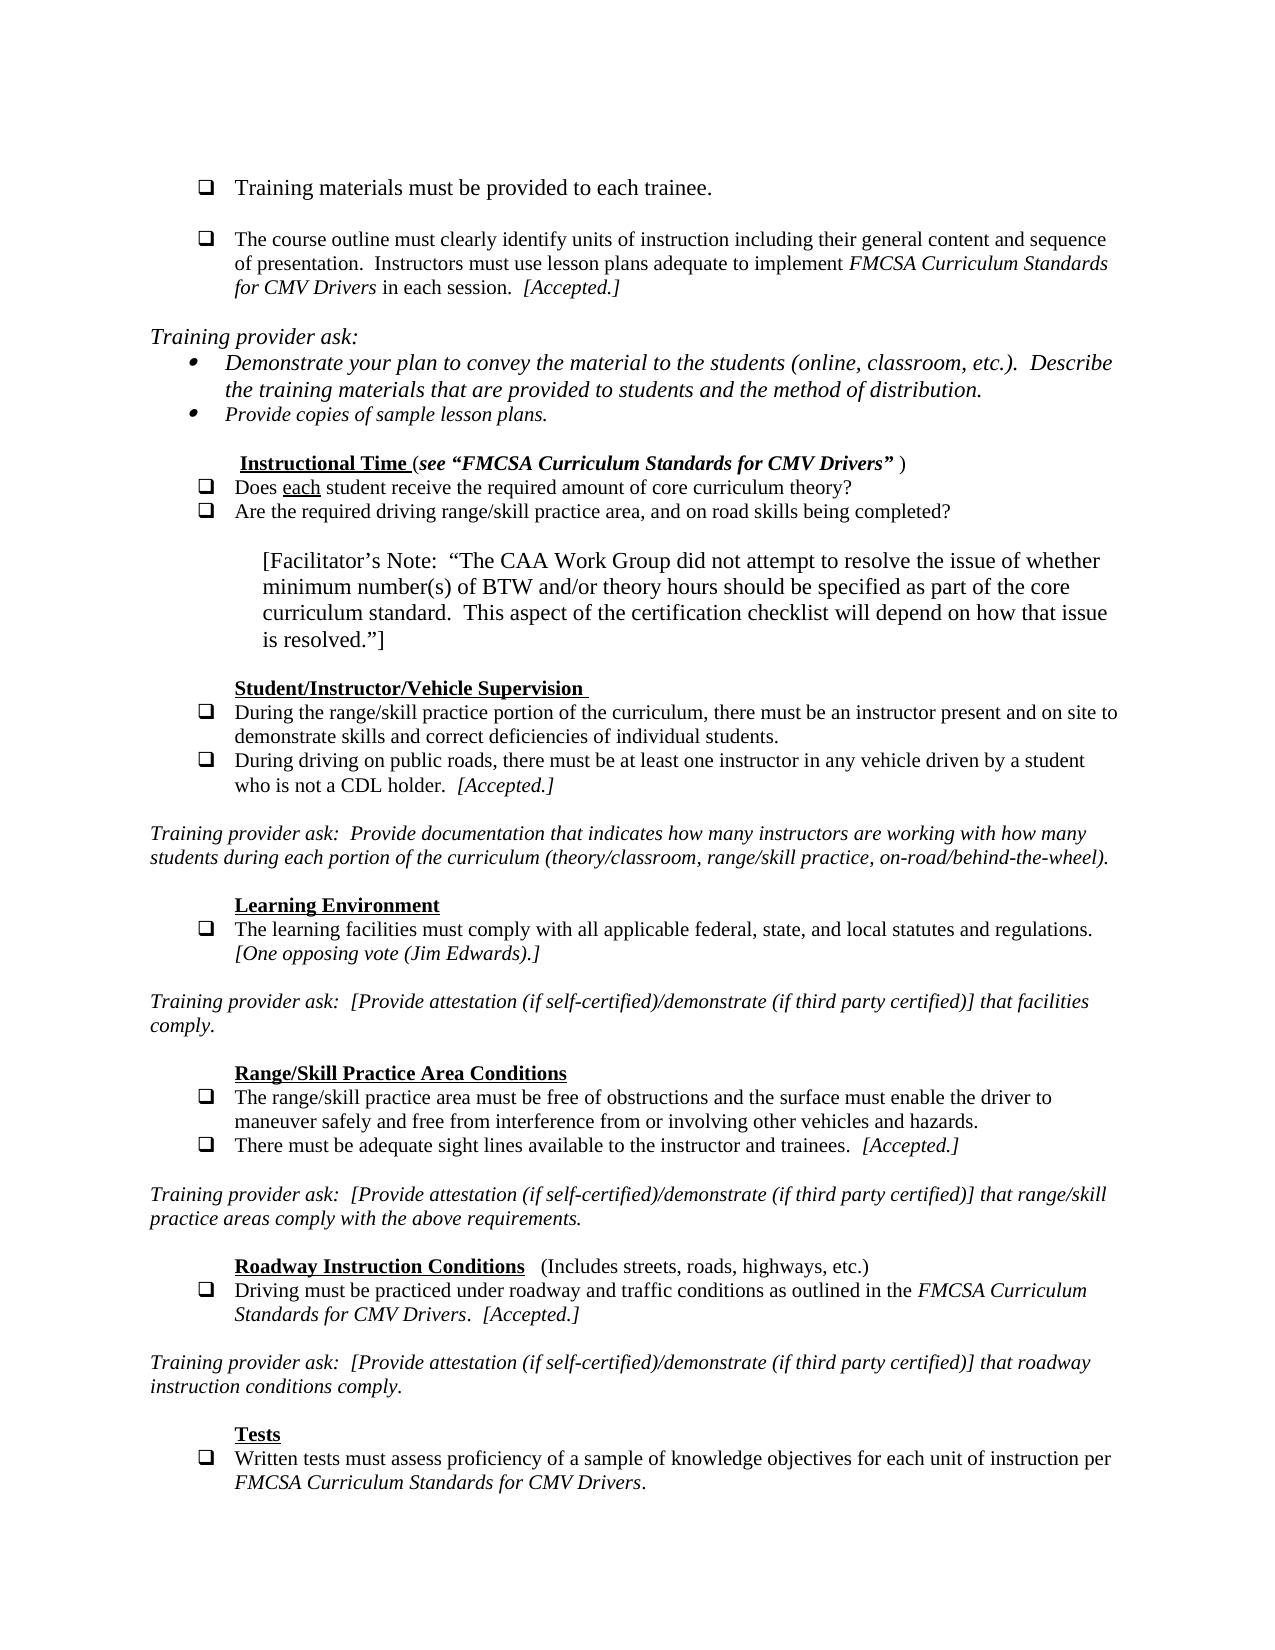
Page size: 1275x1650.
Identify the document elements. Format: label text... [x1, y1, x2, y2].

list Written tests must assess proficiency of a sample of knowledge objectives for each unit of instruction per FMCSA Curriculum Standards for CMV Drivers. [197, 1446, 1125, 1494]
list Does each student receive the required amount of core curriculum theory? [197, 474, 1125, 499]
list Demonstrate your plan to convey the material to the students (online, classroom, etc.). Describe the training materials that are provided to students and the method of distribution. [187, 349, 1125, 402]
list The range/skill practice area must be free of obstructions and the surface must enable the driver to maneuver safely and free from interference from or involving other vehicles and hazards. [197, 1085, 1125, 1133]
list The course outline must clearly identify units of instruction including their general content and sequence of presentation. Instructors must use lesson plans adequate to implement FMCSA Curriculum Standards for CMV Drivers in each session. [Accepted.] [197, 227, 1125, 299]
list During driving on public roads, there must be at least one instructor in any vehicle driven by a student who is not a CDL holder. [Accepted.] [197, 748, 1125, 797]
text Training provider ask: [Provide attestation (if self-certified)/demonstrate (if third party certified)] that range/skill practice areas comply with the above requirements. [150, 1182, 1125, 1230]
list There must be adequate sight lines available to the instructor and trainees. [Accepted.] [197, 1133, 1125, 1157]
list Provide copies of sample lesson plans. [187, 402, 1125, 426]
text Training provider ask: Provide documentation that indicates how many instructors are working with how many students during each portion of the curriculum (theory/classroom, range/skill practice, on-road/behind-the-wheel). [150, 821, 1125, 869]
list The learning facilities must comply with all applicable federal, state, and local statutes and regulations. [One opposing vote (Jim Edwards).] [197, 917, 1125, 965]
text [Facilitator’s Note: “The CAA Work Group did not attempt to resolve the issue of whether minimum number(s) of BTW and/or theory hours should be specified as part of the core curriculum standard. This aspect of the certification checklist will depend on how that issue is resolved.”] [262, 547, 1125, 652]
subtitle Roadway Instruction Conditions (Includes streets, roads, highways, etc.) [234, 1254, 1125, 1278]
list Driving must be practiced under roadway and traffic conditions as outlined in the FMCSA Curriculum Standards for CMV Drivers. [Accepted.] [197, 1278, 1125, 1326]
text Learning Environment [234, 893, 1125, 917]
text Training provider ask: [150, 323, 1125, 349]
subtitle Tests [234, 1422, 1125, 1446]
text Training provider ask: [Provide attestation (if self-certified)/demonstrate (if third party certified)] that roadway instruction conditions comply. [150, 1350, 1125, 1398]
text Instructional Time (see “FMCSA Curriculum Standards for CMV Drivers” ) [234, 451, 1125, 474]
list Are the required driving range/skill practice area, and on road skills being completed? [197, 499, 1125, 523]
list Training materials must be provided to each trainee. [197, 174, 1125, 200]
text Training provider ask: [Provide attestation (if self-certified)/demonstrate (if third party certified)] that facilities comply. [150, 989, 1125, 1037]
list During the range/skill practice portion of the curriculum, there must be an instructor present and on site to demonstrate skills and correct deficiencies of individual students. [197, 700, 1125, 748]
text Student/Instructor/Vehicle Supervision [234, 676, 1125, 700]
subtitle Range/Skill Practice Area Conditions [234, 1061, 1125, 1085]
